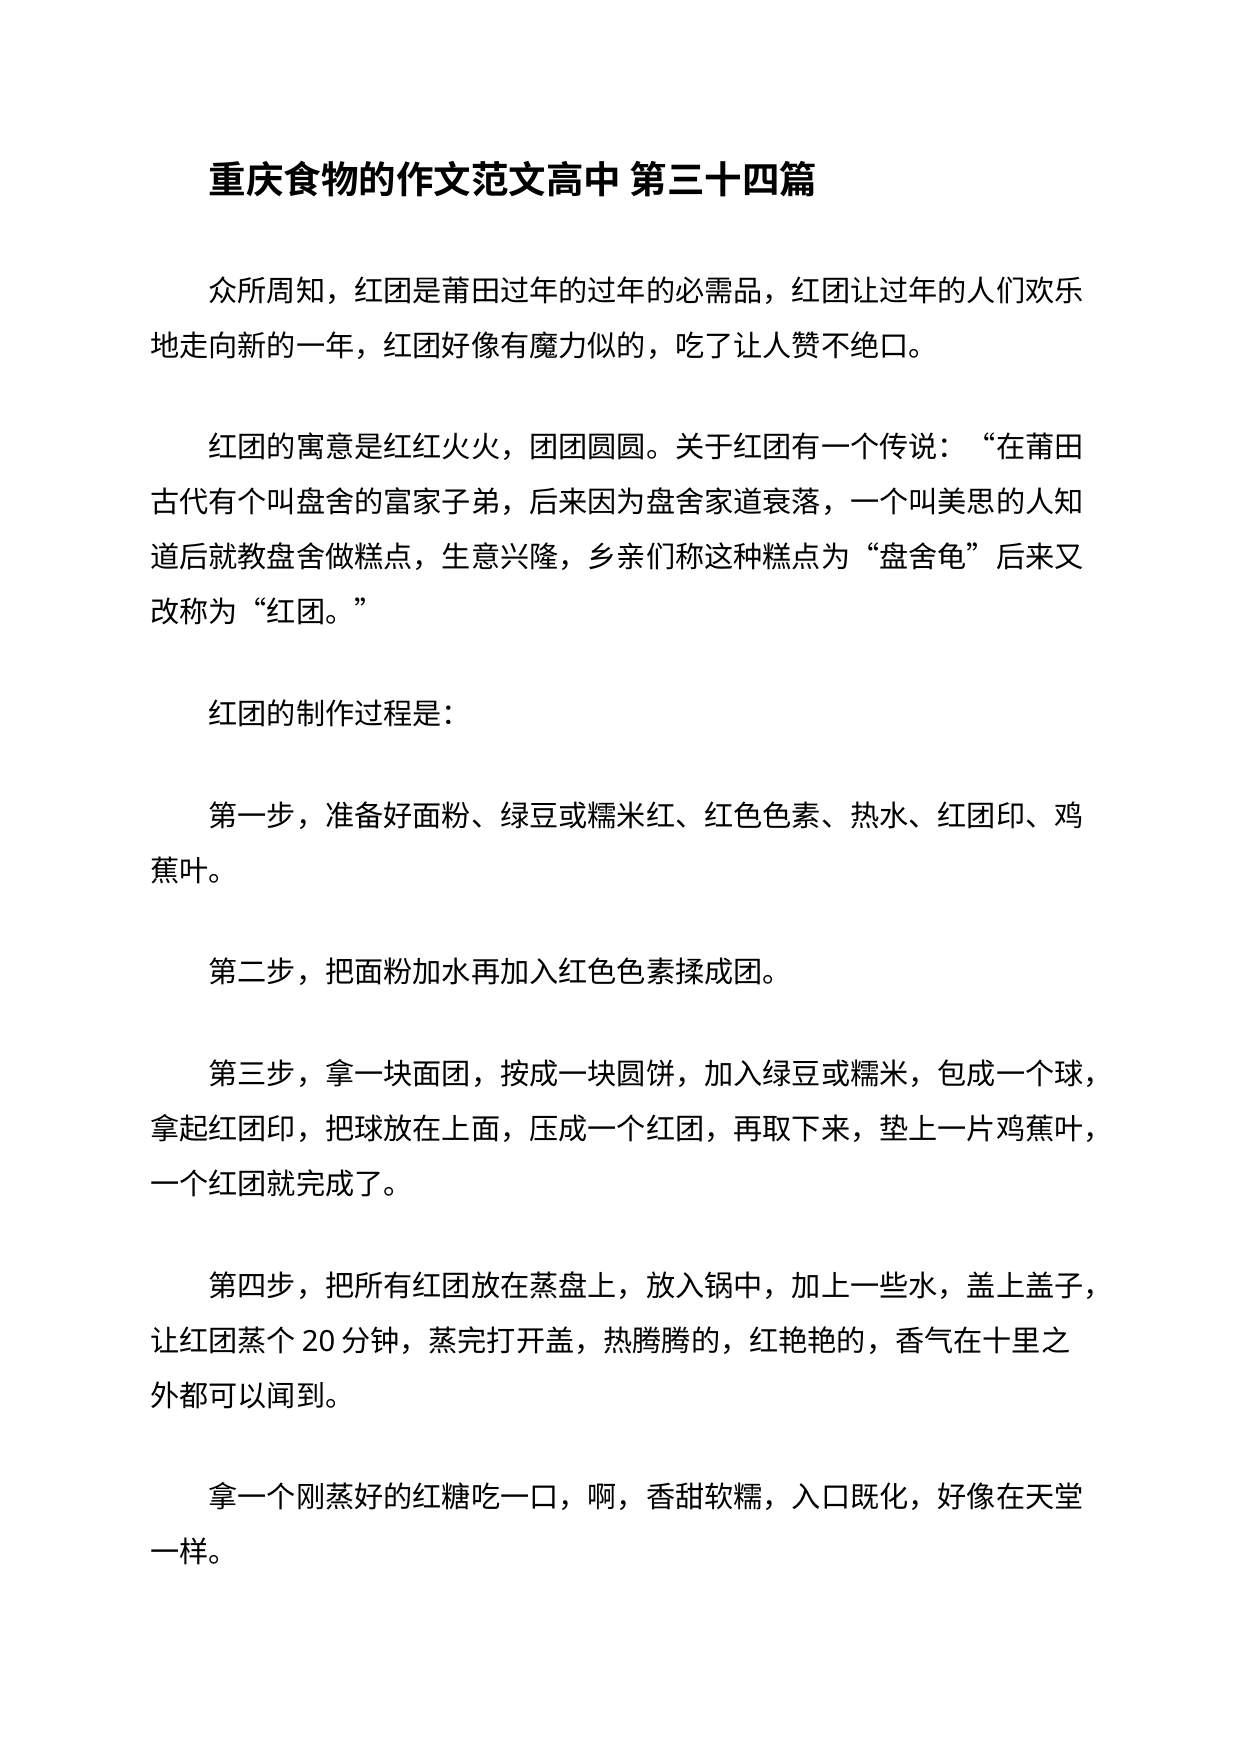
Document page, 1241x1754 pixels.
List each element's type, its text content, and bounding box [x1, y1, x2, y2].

text 红团的制作过程是： [150, 691, 1090, 733]
text 众所周知，红团是莆田过年的过年的必需品，红团让过年的人们欢乐地走向新的一年，红团好像有魔力似的，吃了让人赞不绝口。 [150, 267, 1090, 364]
text 第三步，拿一块面团，按成一块圆饼，加入绿豆或糯米，包成一个球，拿起红团印，把球放在上面，压成一个红团，再取下来，垫上一片鸡蕉叶，一个红团就完成了。 [150, 1051, 1090, 1203]
text 第一步，准备好面粉、绿豆或糯米红、红色色素、热水、红团印、鸡蕉叶。 [150, 792, 1090, 889]
text 第二步，把面粉加水再加入红色色素揉成团。 [150, 949, 1090, 991]
text 重庆食物的作文范文高中 第三十四篇 [150, 150, 1090, 204]
text 拿一个刚蒸好的红糖吃一口，啊，香甜软糯，入口既化，好像在天堂一样。 [150, 1474, 1090, 1571]
text 第四步，把所有红团放在蒸盘上，放入锅中，加上一些水，盖上盖子，让红团蒸个20分钟，蒸完打开盖，热腾腾的，红艳艳的，香气在十里之外都可以闻到。 [150, 1262, 1090, 1414]
text 红团的寓意是红红火火，团团圆圆。关于红团有一个传说：“在莆田古代有个叫盘舍的富家子弟，后来因为盘舍家道衰落，一个叫美思的人知道后就教盘舍做糕点，生意兴隆，乡亲们称这种糕点为“盘舍龟”后来又改称为“红团。” [150, 424, 1090, 631]
